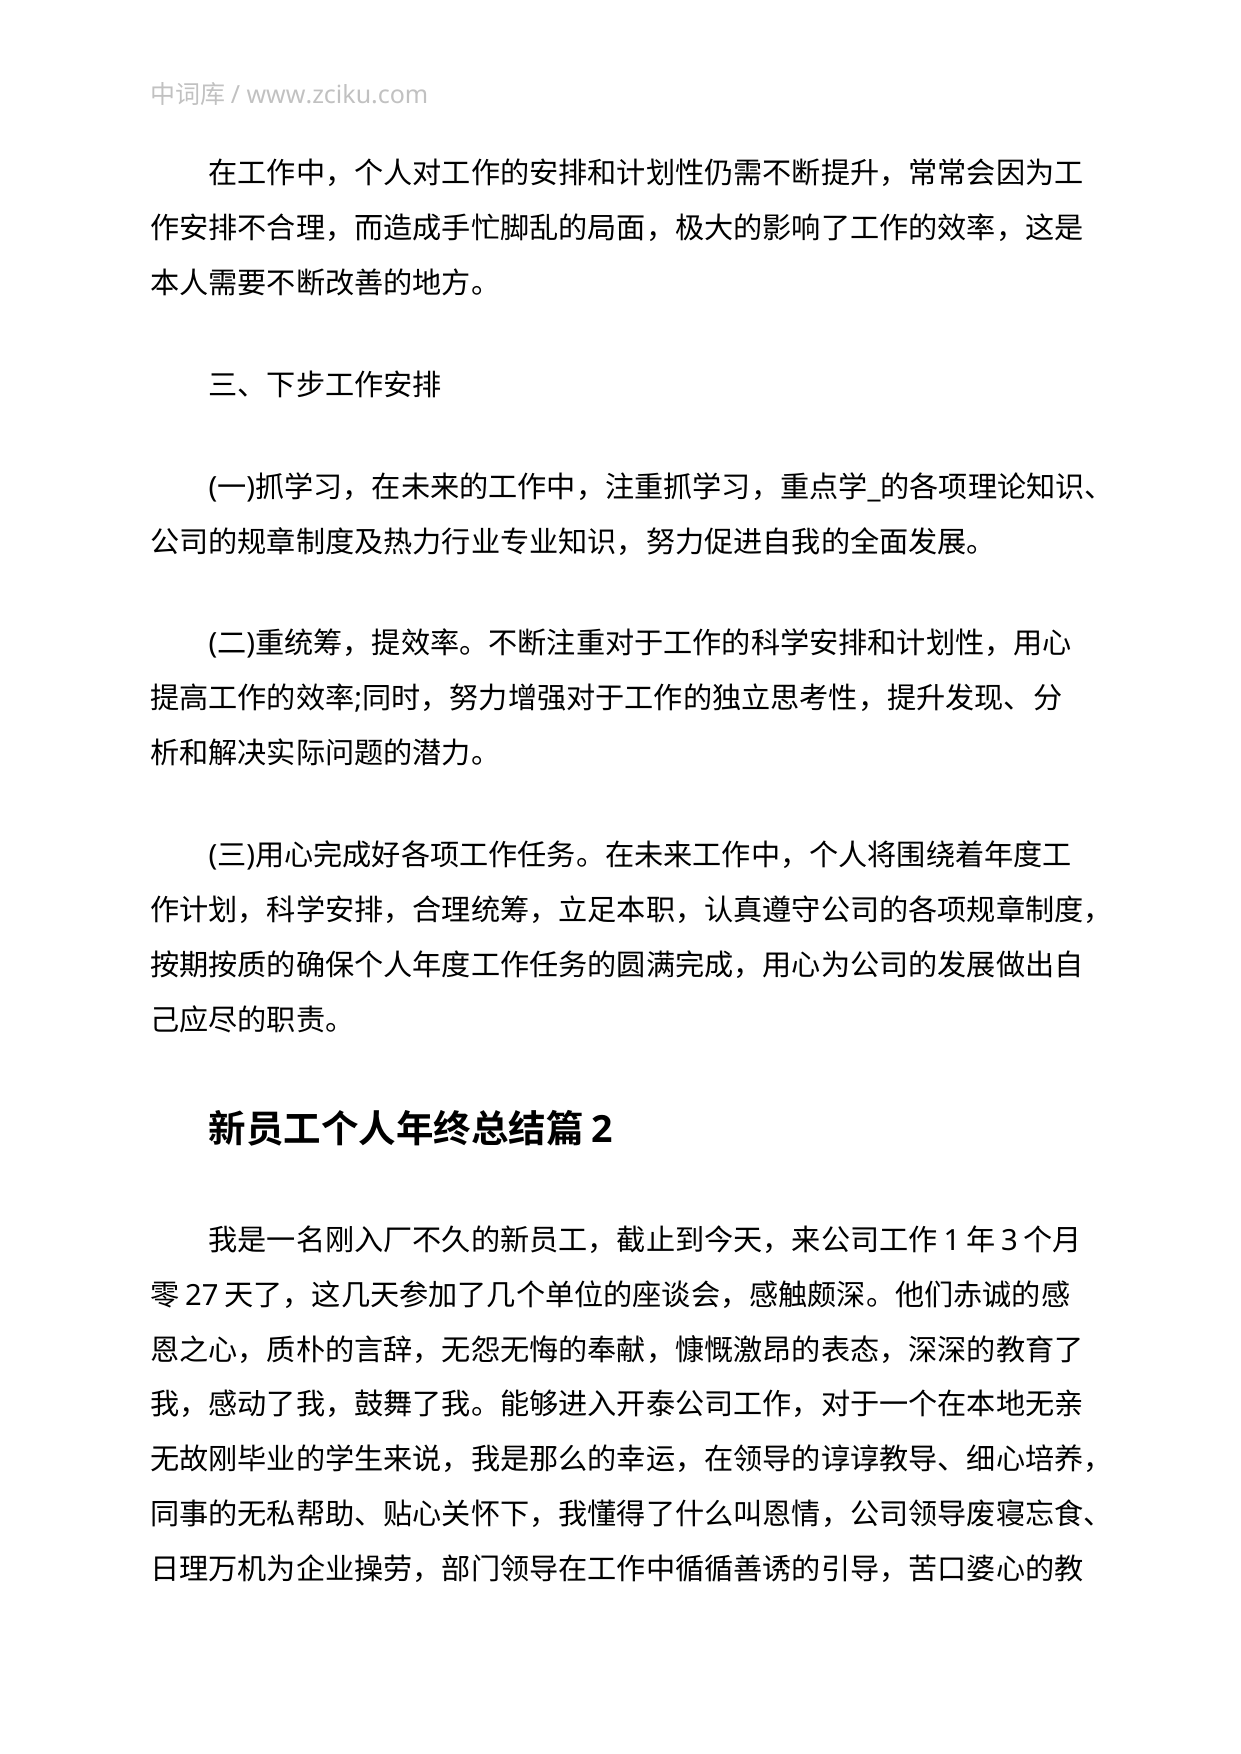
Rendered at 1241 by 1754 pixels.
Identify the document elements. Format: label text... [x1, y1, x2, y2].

text (一)抓学习，在未来的工作中，注重抓学习，重点学_的各项理论知识、公司的规章制度及热力行业专业知识，努力促进自我的全面发展。 [150, 463, 1090, 561]
text (二)重统筹，提效率。不断注重对于工作的科学安排和计划性，用心提高工作的效率;同时，努力增强对于工作的独立思考性，提升发现、分析和解决实际问题的潜力。 [150, 620, 1090, 772]
text (三)用心完成好各项工作任务。在未来工作中，个人将围绕着年度工作计划，科学安排，合理统筹，立足本职，认真遵守公司的各项规章制度，按期按质的确保个人年度工作任务的圆满完成，用心为公司的发展做出自己应尽的职责。 [150, 832, 1090, 1039]
text 新员工个人年终总结篇2 [150, 1098, 1090, 1153]
text 在工作中，个人对工作的安排和计划性仍需不断提升，常常会因为工作安排不合理，而造成手忙脚乱的局面，极大的影响了工作的效率，这是本人需要不断改善的地方。 [150, 150, 1090, 302]
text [150, 1216, 1090, 1588]
text 三、下步工作安排 [150, 362, 1090, 404]
